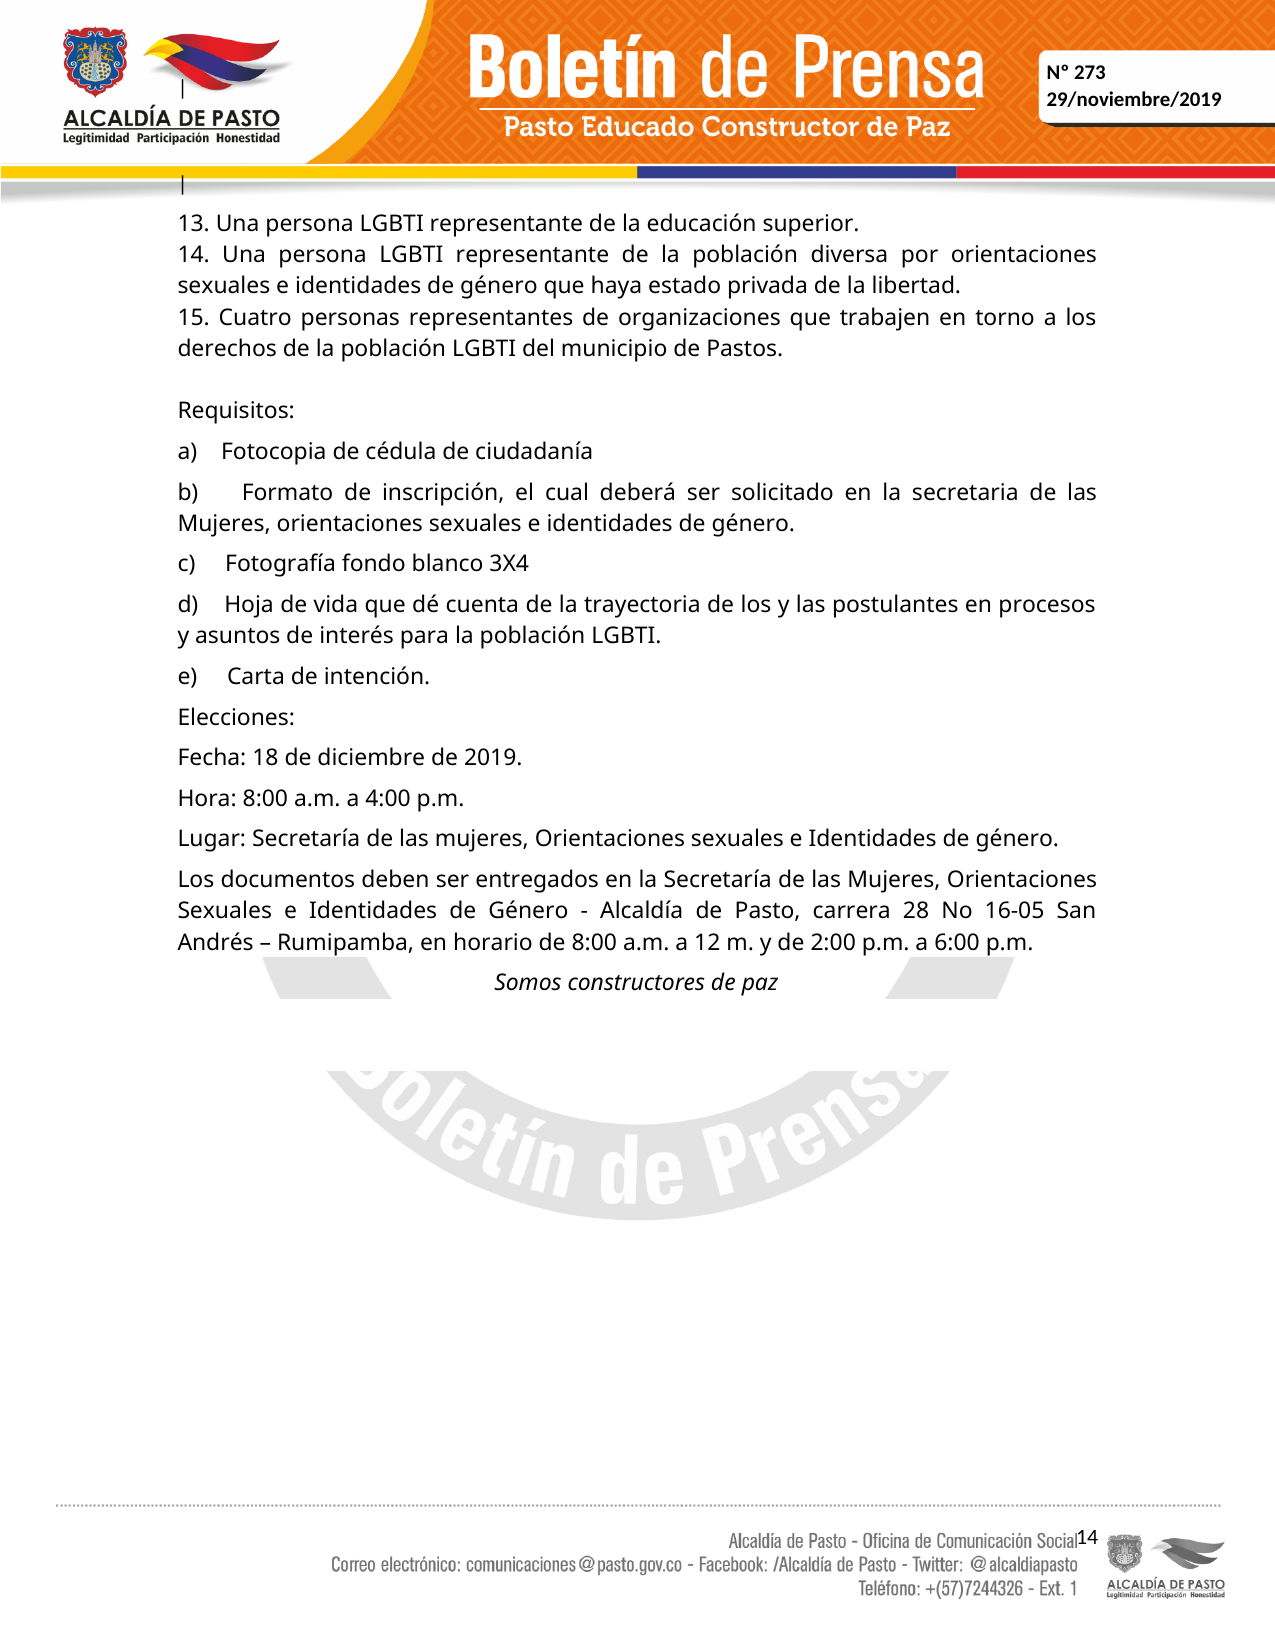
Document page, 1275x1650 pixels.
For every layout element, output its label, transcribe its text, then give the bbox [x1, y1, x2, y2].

text a) Fotocopia de cédula de ciudadanía [177, 435, 1098, 466]
text 15. Cuatro personas representantes de organizaciones que trabajen en torno a los derechos de la población LGBTI del municipio de Pastos. [177, 301, 1098, 363]
text Los documentos deben ser entregados en la Secretaría de las Mujeres, Orientaciones Sexuales e Identidades de Género - Alcaldía de Pasto, carrera 28 No 16-05 San Andrés – Rumipamba, en horario de 8:00 a.m. a 12 m. y de 2:00 p.m. a 6:00 p.m. [177, 863, 1098, 957]
text c) Fotografía fondo blanco 3X4 [177, 547, 1098, 579]
text b) Formato de inscripción, el cual deberá ser solicitado en la secretaria de las Mujeres, orientaciones sexuales e identidades de género. [177, 476, 1098, 538]
text 14. Una persona LGBTI representante de la población diversa por orientaciones sexuales e identidades de género que haya estado privada de la libertad. [177, 238, 1098, 301]
text e) Carta de intención. [177, 660, 1098, 691]
text Somos constructores de paz [177, 966, 1098, 997]
text Hora: 8:00 a.m. a 4:00 p.m. [177, 782, 1098, 813]
text Requisitos: [177, 394, 1098, 426]
text Fecha: 18 de diciembre de 2019. [177, 741, 1098, 772]
text Lugar: Secretaría de las mujeres, Orientaciones sexuales e Identidades de género. [177, 822, 1098, 854]
text Elecciones: [177, 701, 1098, 732]
picture [0, 0, 1275, 1645]
text d) Hoja de vida que dé cuenta de la trayectoria de los y las postulantes en procesos y asuntos de interés para la población LGBTI. [177, 588, 1098, 651]
text 13. Una persona LGBTI representante de la educación superior. [177, 207, 1098, 238]
